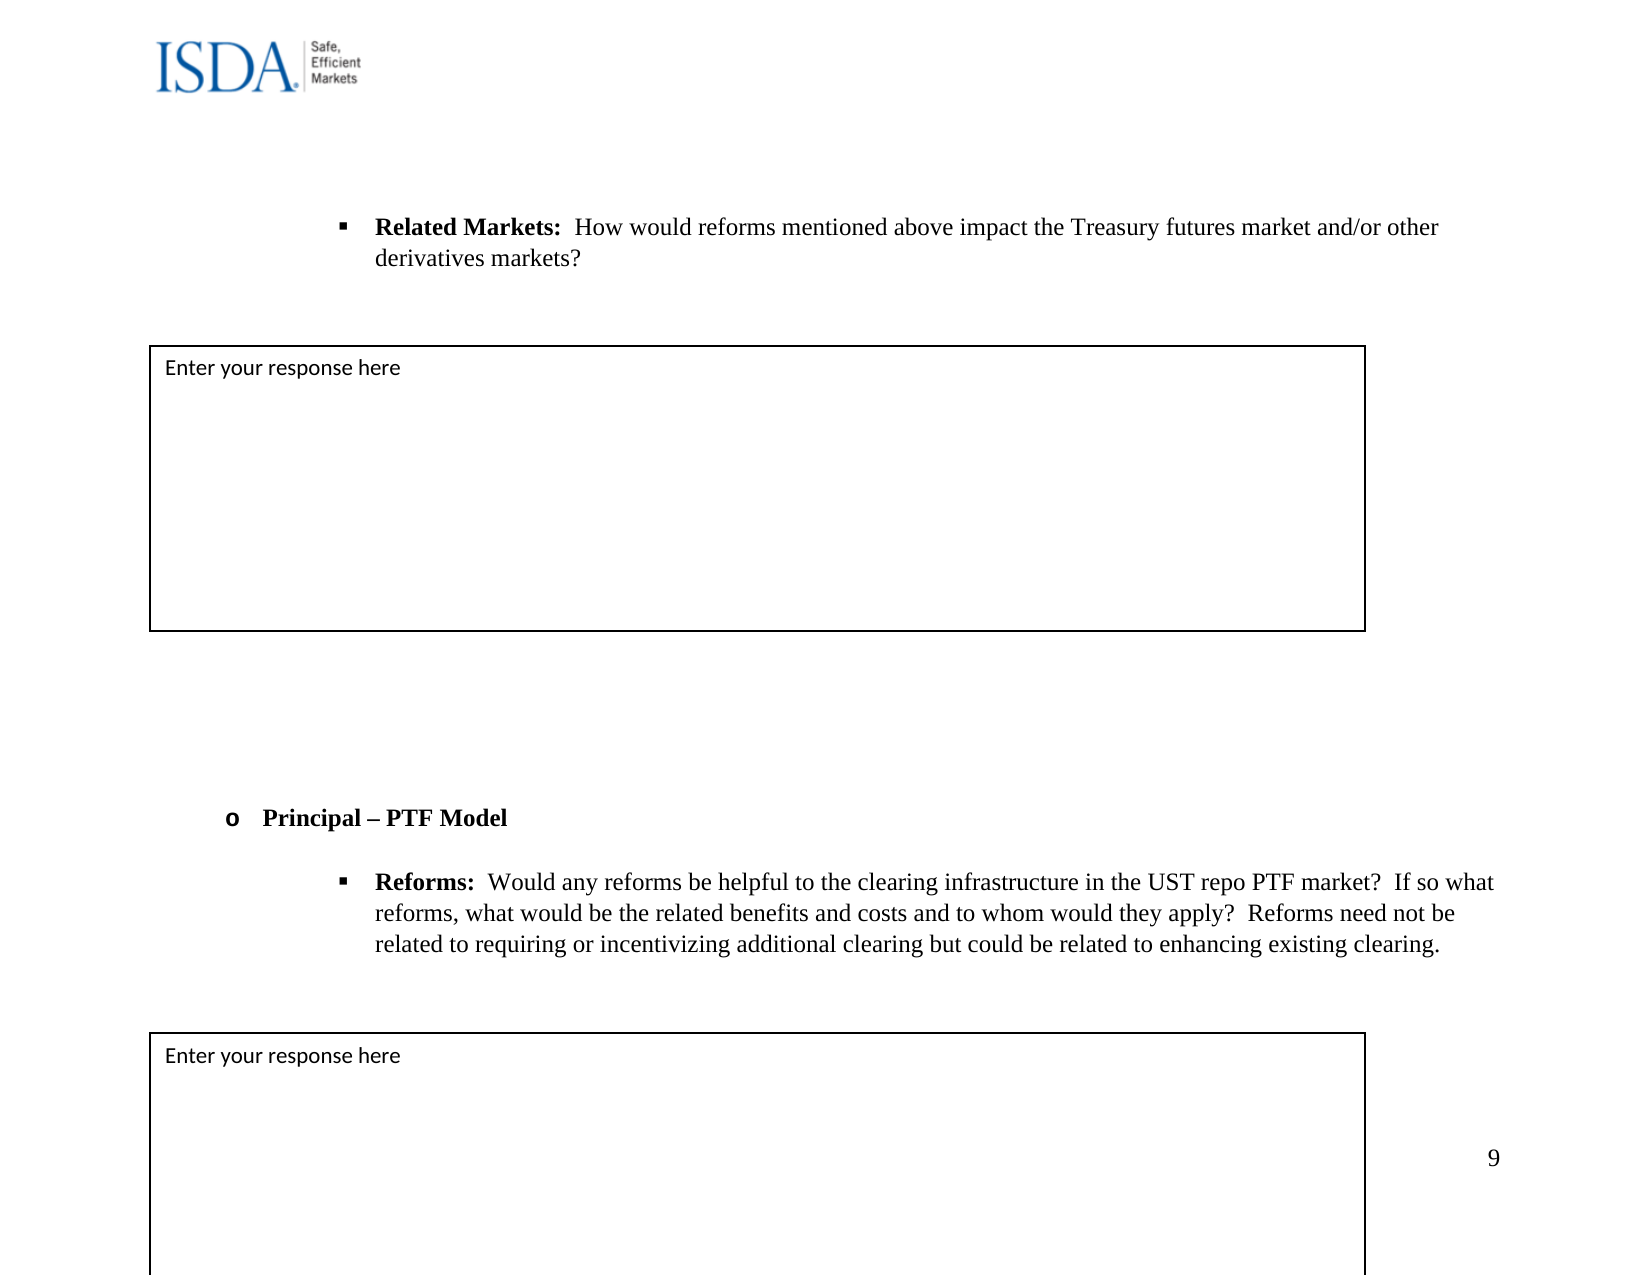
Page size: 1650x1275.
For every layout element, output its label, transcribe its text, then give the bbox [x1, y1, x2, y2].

list Reforms: Would any reforms be helpful to the clearing infrastructure in the UST repo PTF market? If so what reforms, what would be the related benefits and costs and to whom would they apply? Reforms need not be related to requiring or incentivizing additional clearing but could be related to enhancing existing clearing. [337, 867, 1500, 958]
picture [150, 32, 369, 98]
subtitle Principal – PTF Model [225, 803, 1500, 834]
list Related Markets: How would reforms mentioned above impact the Treasury futures market and/or other derivatives markets? [337, 212, 1500, 272]
